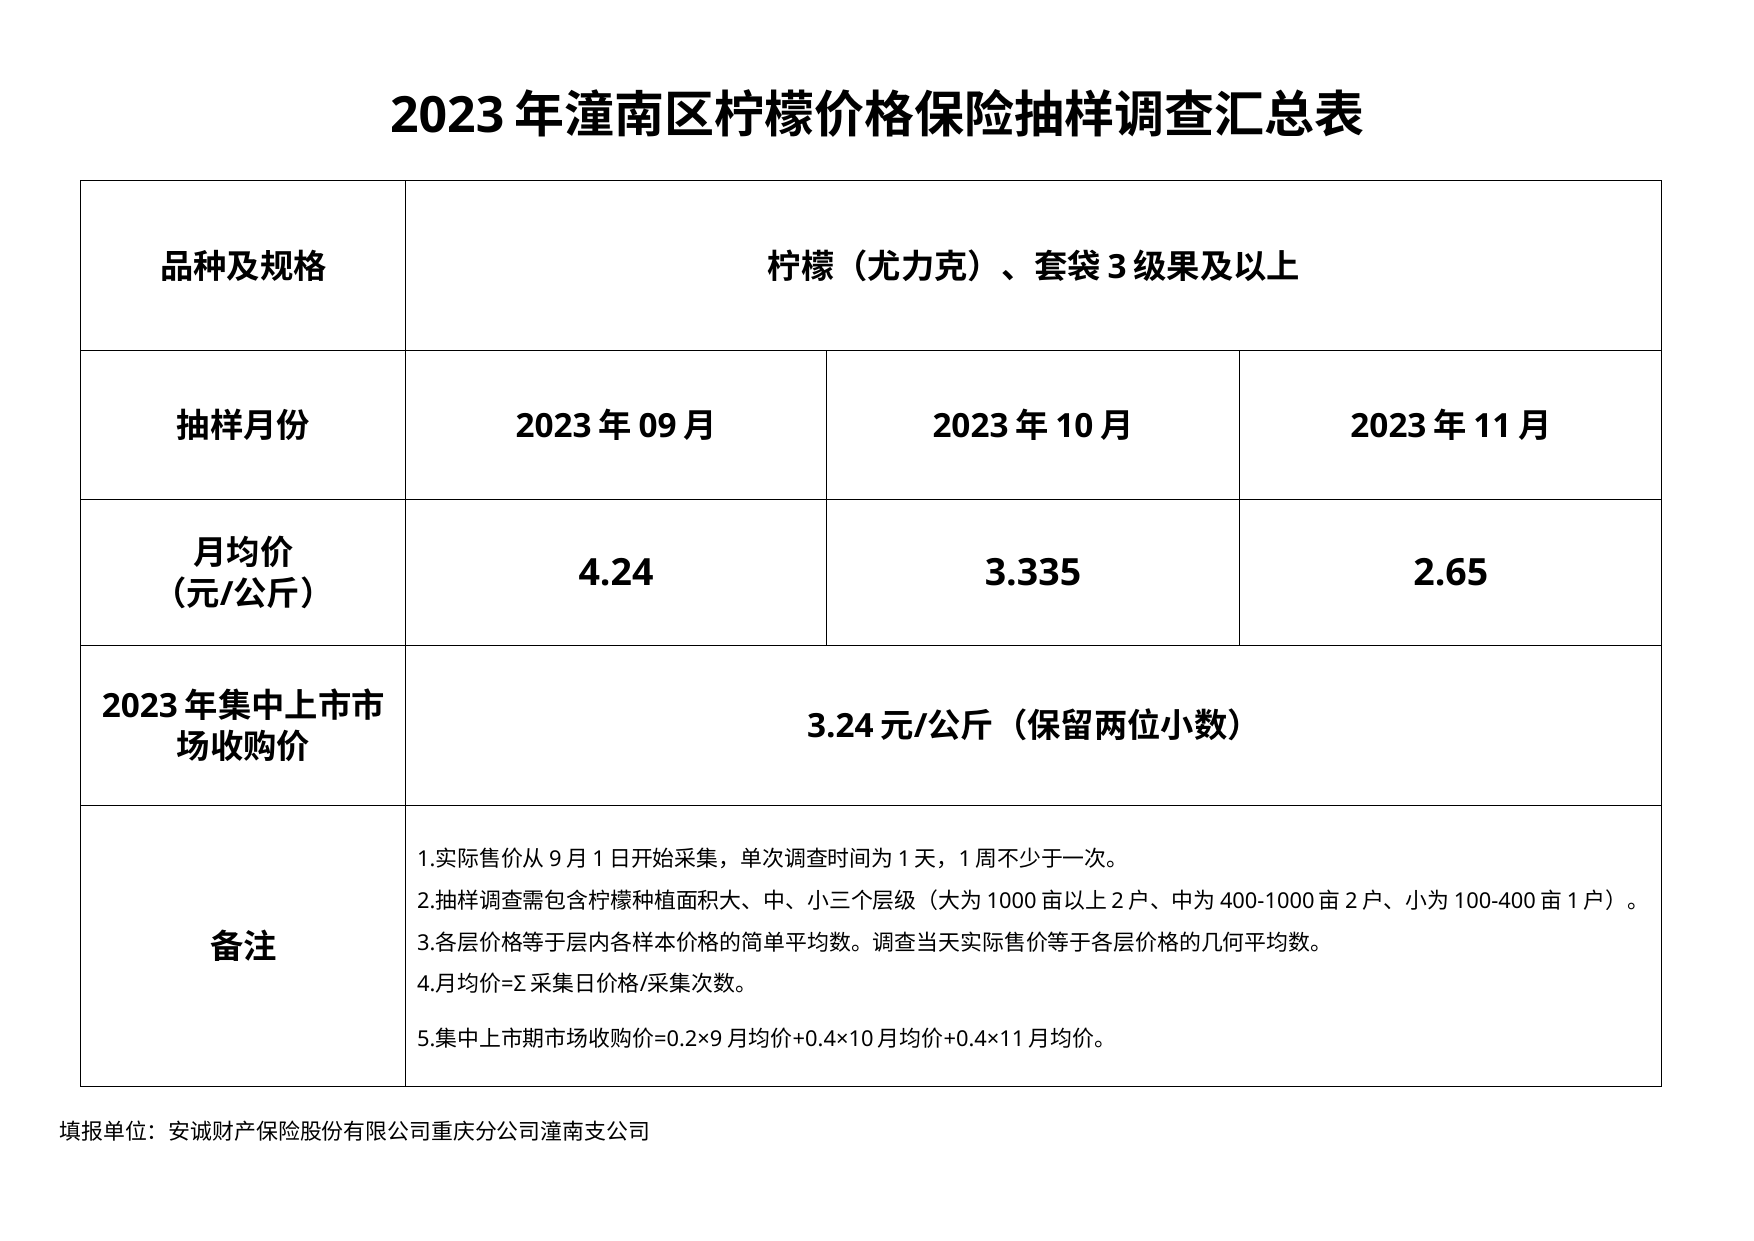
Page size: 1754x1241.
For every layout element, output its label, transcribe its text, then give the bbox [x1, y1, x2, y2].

table_header 柠檬（尤力克）、套袋3级果及以上 [406, 181, 1661, 350]
table_cell 2.65 [1240, 500, 1661, 645]
table_header 品种及规格 [81, 181, 405, 350]
table_cell 3.335 [827, 500, 1239, 645]
table_cell 3.24元/公斤（保留两位小数） [406, 646, 1661, 804]
table_cell 2023年09月 [406, 351, 826, 498]
table_cell 4.24 [406, 500, 826, 645]
text 填报单位：安诚财产保险股份有限公司重庆分公司潼南支公司 [59, 162, 1695, 1146]
table_cell 2023年11月 [1240, 351, 1661, 498]
table_cell 抽样月份 [81, 351, 405, 498]
table_cell 月均价 （元/公斤） [81, 500, 405, 645]
table_cell 备注 [81, 806, 405, 1086]
text 2023年潼南区柠檬价格保险抽样调查汇总表 [59, 60, 1695, 162]
table_cell 2023年10月 [827, 351, 1239, 498]
table_cell 2023年集中上市市场收购价 [81, 646, 405, 804]
table_cell 1.实际售价从9月1日开始采集，单次调查时间为1天，1周不少于一次。 2.抽样调查需包含柠檬种植面积大、中、小三个层级（大为1000亩以上2户、中为400-1000亩2户、小为100-400亩1户）。 3.各层价格等于层内各样本价格的简单平均数。调查当天实际售价等于各层价格的几何平均数。 4.月均价=Σ采集日价格/采集次数。 5.集中上市期市场收购价=0.2×9月均价+0.4×10月均价+0.4×11月均价。 [406, 806, 1661, 1086]
